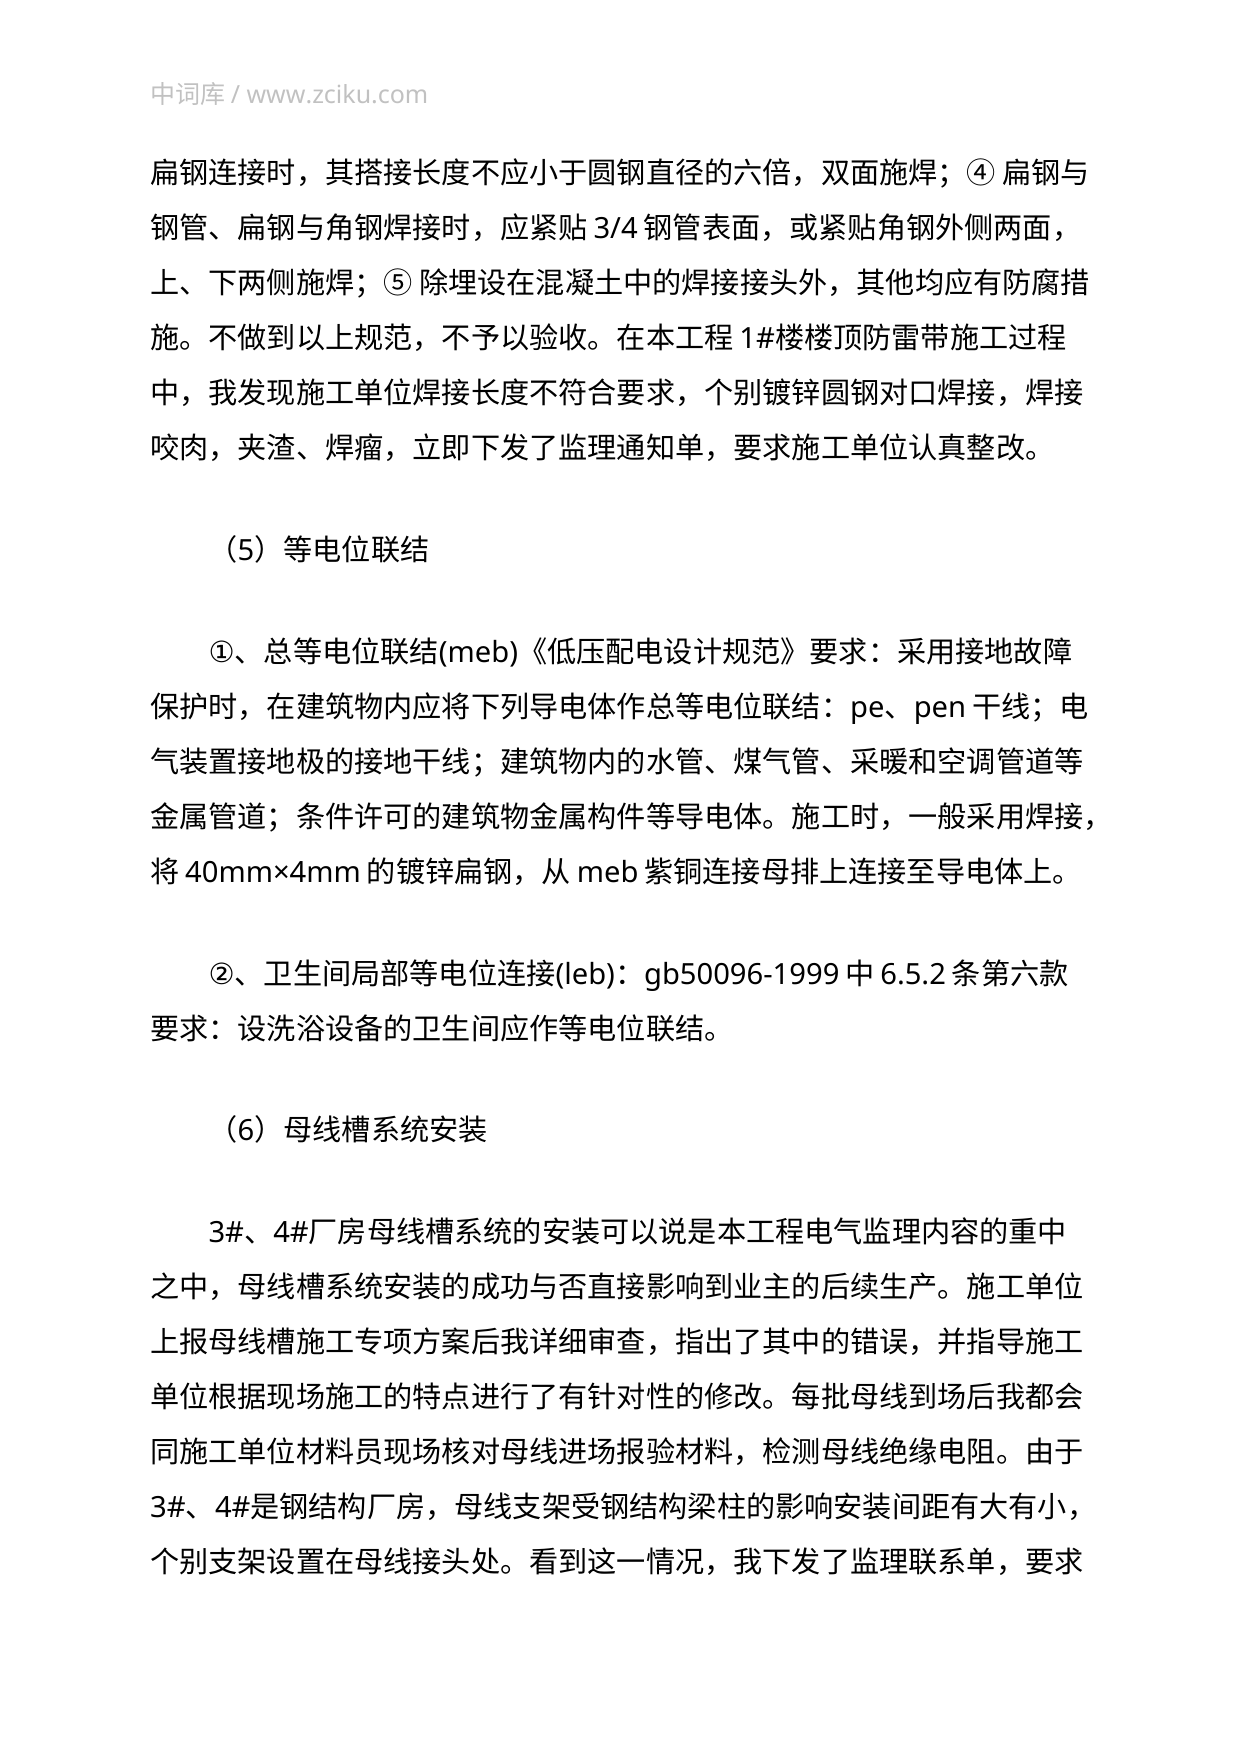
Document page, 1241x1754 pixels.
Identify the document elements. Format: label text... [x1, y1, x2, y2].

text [150, 150, 1090, 467]
text ②、卫生间局部等电位连接(leb)：gb50096-1999中6.5.2条第六款要求：设洗浴设备的卫生间应作等电位联结。 [150, 950, 1090, 1047]
text ①、总等电位联结(meb)《低压配电设计规范》要求：采用接地故障保护时，在建筑物内应将下列导电体作总等电位联结：pe、pen干线；电气装置接地极的接地干线；建筑物内的水管、煤气管、采暖和空调管道等金属管道；条件许可的建筑物金属构件等导电体。施工时，一般采用焊接，将40mm×4mm的镀锌扁钢，从meb紫铜连接母排上连接至导电体上。 [150, 628, 1090, 891]
text （5）等电位联结 [150, 526, 1090, 569]
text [150, 1209, 1090, 1581]
text （6）母线槽系统安装 [150, 1107, 1090, 1149]
